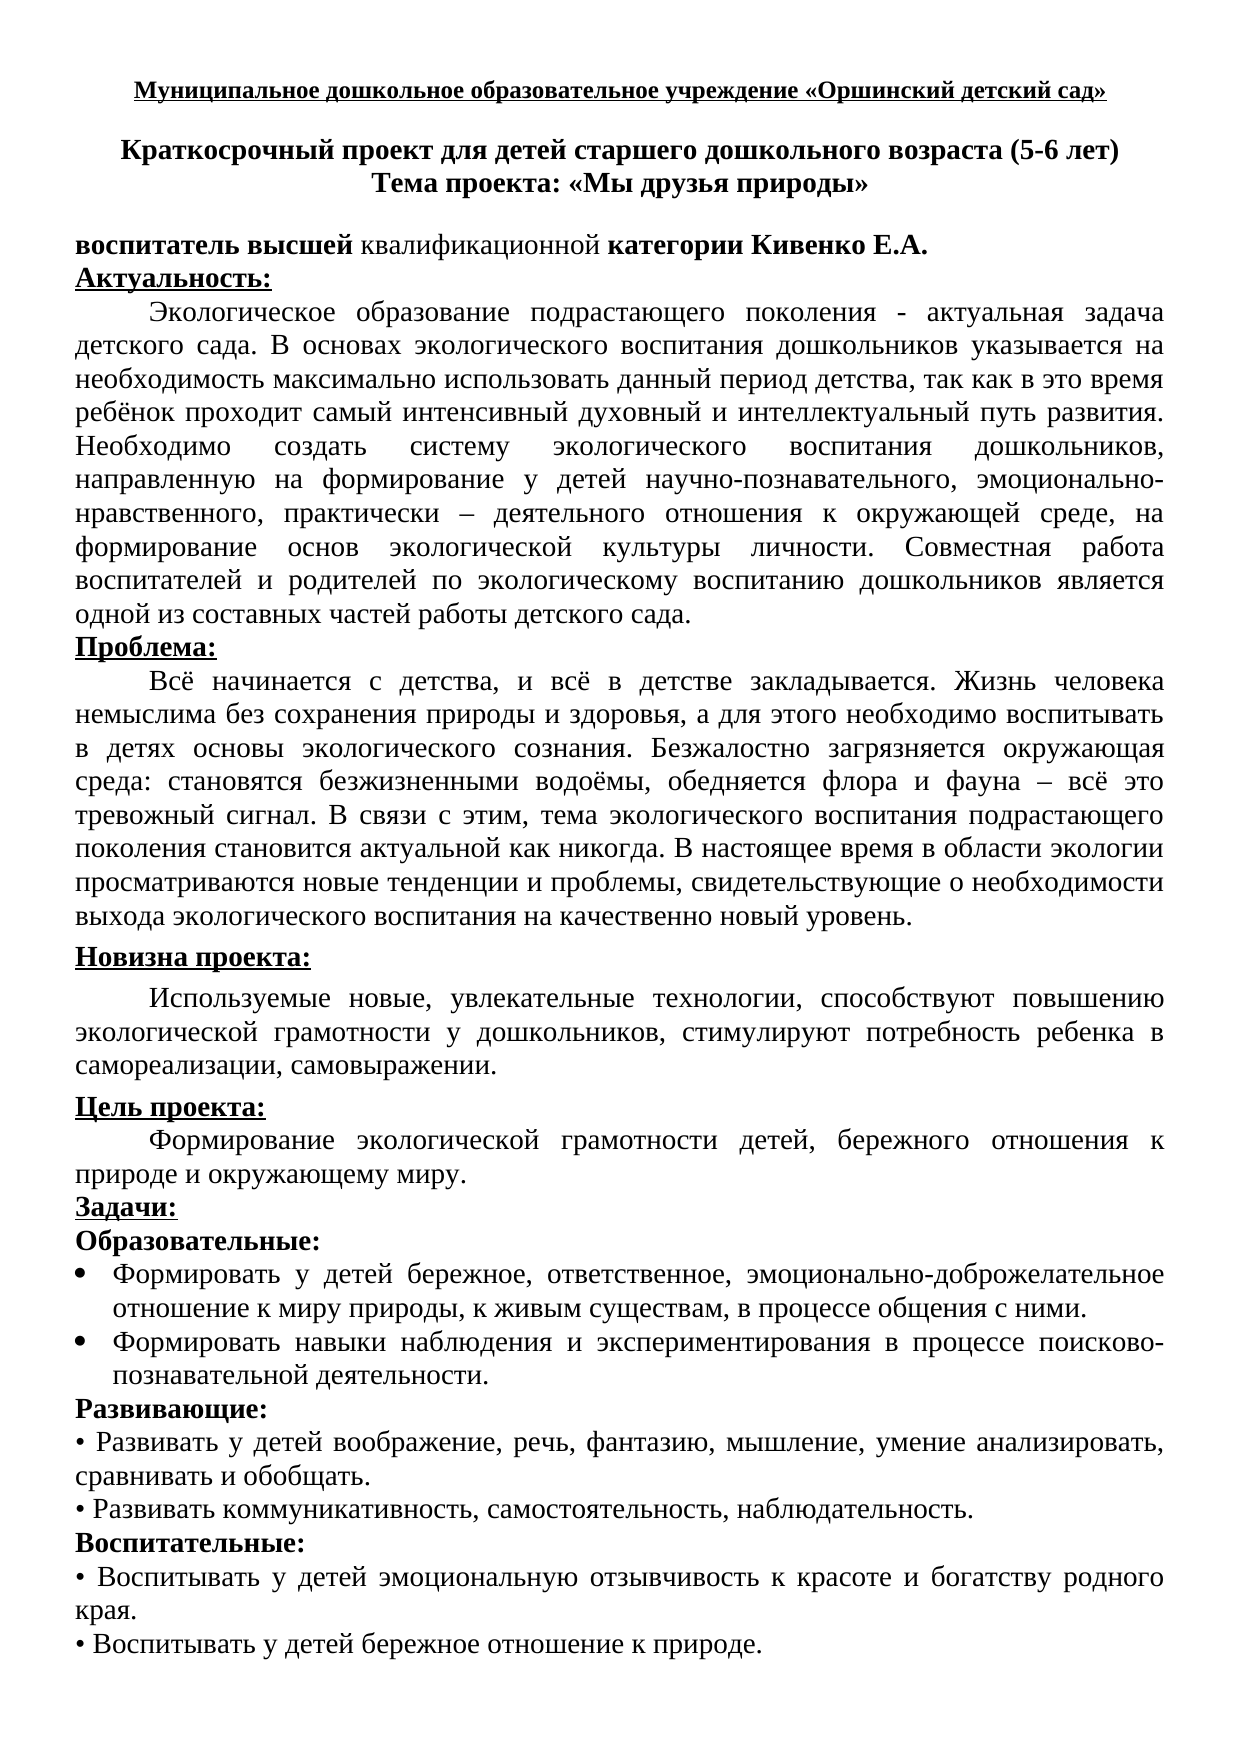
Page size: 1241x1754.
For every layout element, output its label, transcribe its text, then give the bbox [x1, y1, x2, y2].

text Актуальность: [75, 260, 1165, 294]
text Цель проекта: [75, 1089, 1165, 1122]
subtitle Краткосрочный проект для детей старшего дошкольного возраста (5-6 лет) [75, 132, 1165, 165]
list Формировать навыки наблюдения и экспериментирования в процессе поисково-познавательной деятельности. [75, 1324, 1165, 1391]
text Развивающие: [75, 1391, 1165, 1424]
text Воспитательные: [75, 1525, 1165, 1559]
subtitle воспитатель высшей квалификационной категории Кивенко Е.А. [75, 227, 1165, 260]
text Образовательные: [75, 1223, 1104, 1257]
text Экологическое образование подрастающего поколения - актуальная задача детского сада. В основах экологического воспитания дошкольников указывается на необходимость максимально использовать данный период детства, так как в это время ребёнок проходит самый интенсивный духовный и интеллектуальный путь развития. Необходимо создать систему экологического воспитания дошкольников, направленную на формирование у детей научно-познавательного, эмоционально-нравственного, практически – деятельного отношения к окружающей среде, на формирование основ экологической культуры личности. Совместная работа воспитателей и родителей по экологическому воспитанию дошкольников является одной из составных частей работы детского сада. [75, 294, 1165, 629]
text Всё начинается с детства, и всё в детстве закладывается. Жизнь человека немыслима без сохранения природы и здоровья, а для этого необходимо воспитывать в детях основы экологического сознания. Безжалостно загрязняется окружающая среда: становятся безжизненными водоёмы, обедняется флора и фауна – всё это тревожный сигнал. В связи с этим, тема экологического воспитания подрастающего поколения становится актуальной как никогда. В настоящее время в области экологии просматриваются новые тенденции и проблемы, свидетельствующие о необходимости выхода экологического воспитания на качественно новый уровень. [75, 663, 1165, 931]
text Задачи: [75, 1189, 1165, 1223]
list Формировать у детей бережное, ответственное, эмоционально-доброжелательное отношение к миру природы, к живым существам, в процессе общения с ними. [75, 1257, 1165, 1324]
text • Развивать коммуникативность, самостоятельность, наблюдательность. [75, 1492, 1165, 1525]
subtitle Муниципальное дошкольное образовательное учреждение «Оршинский детский сад» [75, 75, 1165, 104]
text Используемые новые, увлекательные технологии, способствуют повышению экологической грамотности у дошкольников, стимулируют потребность ребенка в самореализации, самовыражении. [75, 980, 1165, 1081]
text Формирование экологической грамотности детей, бережного отношения к природе и окружающему миру. [75, 1122, 1165, 1189]
text • Воспитывать у детей бережное отношение к природе. [75, 1626, 1165, 1659]
text • Развивать у детей воображение, речь, фантазию, мышление, умение анализировать, сравнивать и обобщать. [75, 1424, 1165, 1492]
text Проблема: [75, 629, 1165, 663]
subtitle Тема проекта: «Мы друзья природы» [75, 165, 1165, 199]
text • Воспитывать у детей эмоциональную отзывчивость к красоте и богатству родного края. [75, 1559, 1165, 1626]
text Новизна проекта: [75, 939, 1165, 973]
